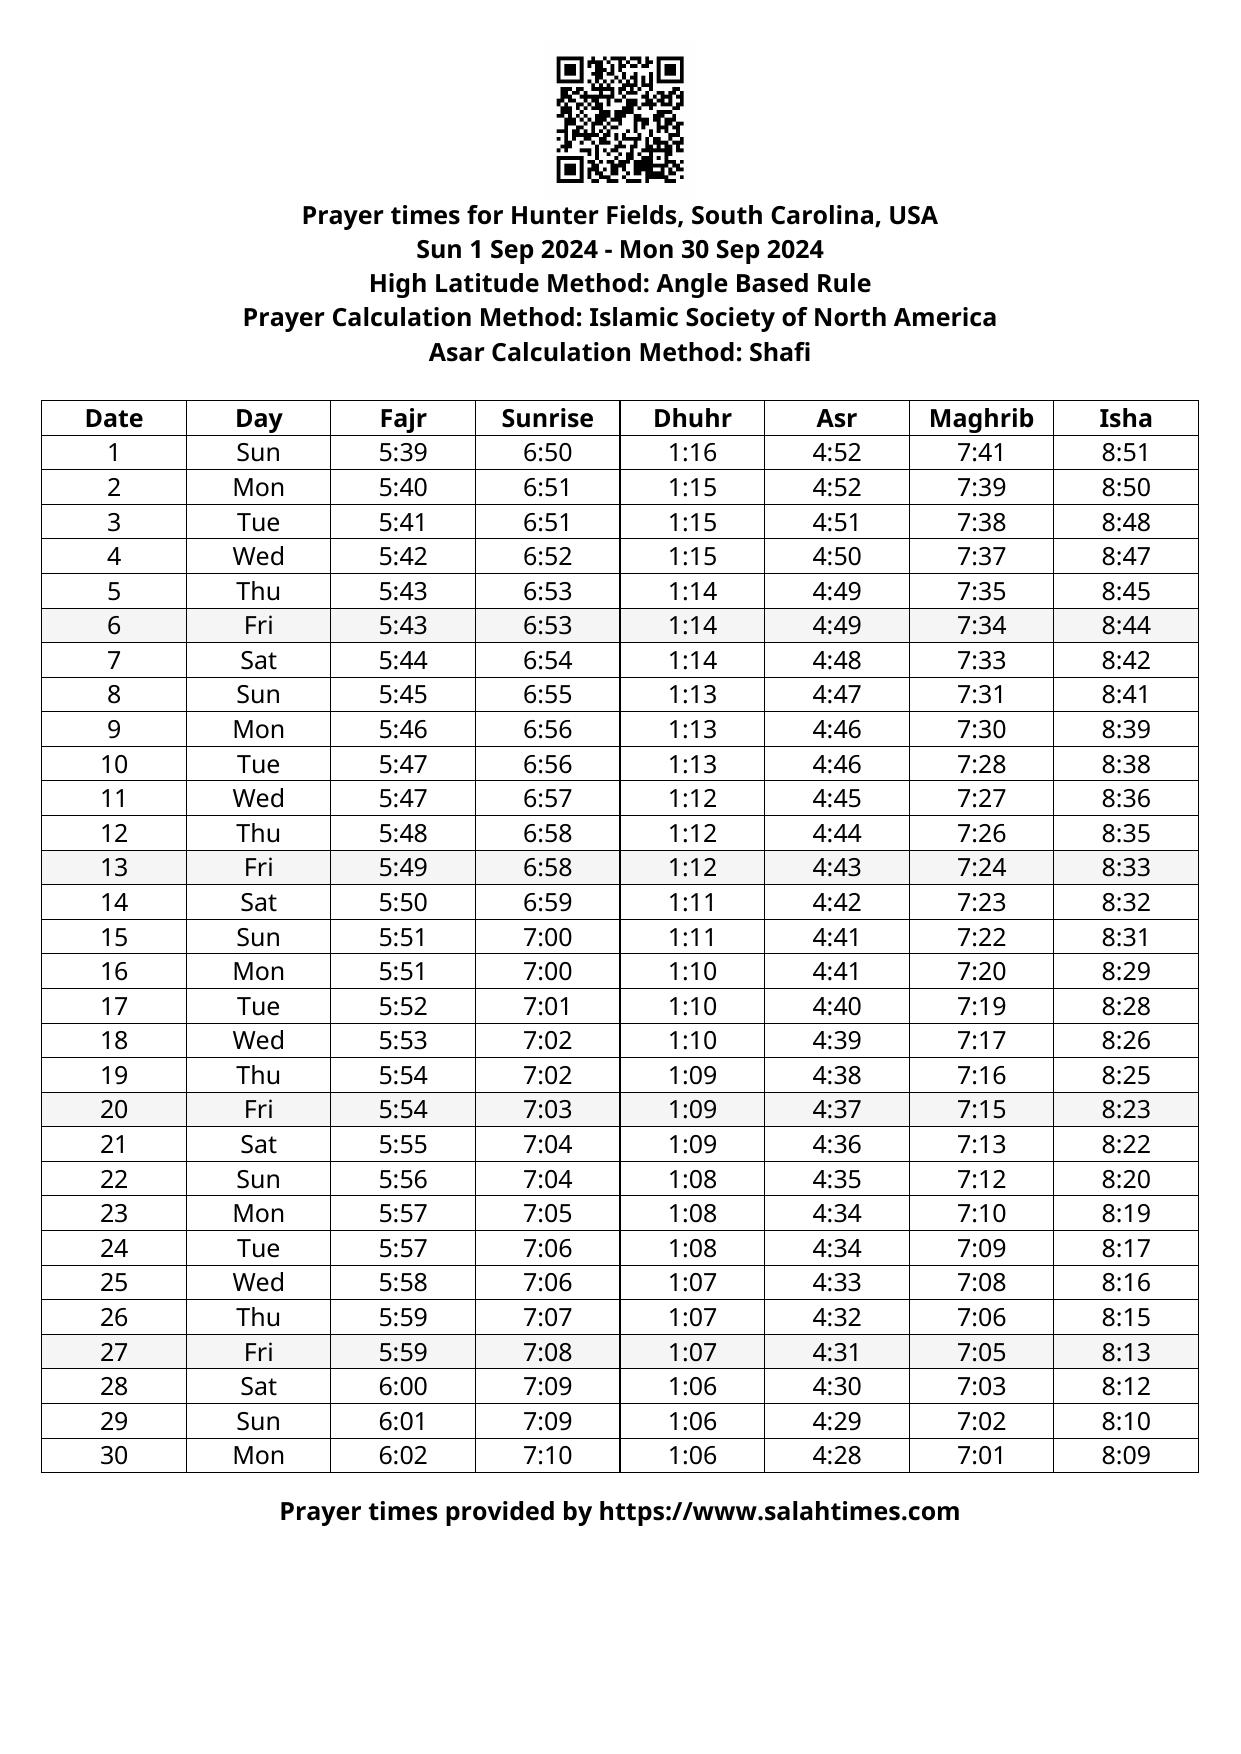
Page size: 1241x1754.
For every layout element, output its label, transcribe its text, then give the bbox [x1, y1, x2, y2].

table_cell 1:11 [621, 920, 764, 953]
table_cell 8:35 [1054, 816, 1198, 849]
table_cell 8:51 [1054, 436, 1198, 469]
table_cell 5:46 [331, 712, 475, 746]
table_cell 4:46 [765, 747, 909, 780]
table_cell 7:30 [910, 712, 1053, 746]
table_cell 7:05 [910, 1335, 1053, 1368]
table_cell Sun [187, 920, 330, 953]
table_cell 8:45 [1054, 574, 1198, 607]
table_cell 7:02 [910, 1404, 1053, 1437]
table_cell 5:57 [331, 1196, 475, 1230]
table_cell 8:41 [1054, 678, 1198, 711]
table_cell 4:34 [765, 1231, 909, 1264]
table_cell 7:13 [910, 1127, 1053, 1161]
table_cell 4:50 [765, 539, 909, 573]
table_cell Wed [187, 539, 330, 573]
table_cell 8:47 [1054, 539, 1198, 573]
table_cell 8:48 [1054, 505, 1198, 538]
table_cell 8:15 [1054, 1300, 1198, 1334]
table_cell 1 [42, 436, 186, 469]
table_cell 7:03 [910, 1369, 1053, 1403]
table_cell 6:59 [476, 885, 619, 919]
table_cell 8:19 [1054, 1196, 1198, 1230]
table_cell Sun [187, 678, 330, 711]
table_cell 8:39 [1054, 712, 1198, 746]
table_cell 1:09 [621, 1093, 764, 1126]
table_cell 7:07 [476, 1300, 619, 1334]
table_cell 6:58 [476, 816, 619, 849]
table_cell 7:06 [910, 1300, 1053, 1334]
table_cell 7:22 [910, 920, 1053, 953]
table_header Sunrise [476, 401, 619, 434]
table_cell 5:51 [331, 954, 475, 988]
table_cell 8:42 [1054, 643, 1198, 677]
table_cell 8:36 [1054, 781, 1198, 815]
table_cell Tue [187, 505, 330, 538]
table_cell 6:53 [476, 574, 619, 607]
table_cell 22 [42, 1162, 186, 1195]
table_cell 4:43 [765, 851, 909, 884]
table_cell 30 [42, 1439, 186, 1472]
table_cell 1:08 [621, 1231, 764, 1264]
table_cell Mon [187, 712, 330, 746]
table_cell 5:45 [331, 678, 475, 711]
table_cell 29 [42, 1404, 186, 1437]
table_cell 5:40 [331, 470, 475, 504]
table_cell 6:53 [476, 609, 619, 642]
table_cell 6:54 [476, 643, 619, 677]
table_cell 5:41 [331, 505, 475, 538]
table_cell 1:12 [621, 851, 764, 884]
table_cell 28 [42, 1369, 186, 1403]
table_cell 2 [42, 470, 186, 504]
table_cell 7:12 [910, 1162, 1053, 1195]
table_cell 25 [42, 1266, 186, 1299]
text Prayer Calculation Method: Islamic Society of North America [42, 300, 1198, 334]
table_cell 1:13 [621, 678, 764, 711]
table_cell 4:36 [765, 1127, 909, 1161]
table_cell 20 [42, 1093, 186, 1126]
table_cell 4:47 [765, 678, 909, 711]
table_cell 7:20 [910, 954, 1053, 988]
table_cell 4:30 [765, 1369, 909, 1403]
table_cell Mon [187, 1196, 330, 1230]
table_cell 7:05 [476, 1196, 619, 1230]
table_cell 6:57 [476, 781, 619, 815]
table_cell 5:39 [331, 436, 475, 469]
table_cell 7:06 [476, 1231, 619, 1264]
table_cell 5:43 [331, 574, 475, 607]
table_cell 7:28 [910, 747, 1053, 780]
table_cell 6:51 [476, 505, 619, 538]
table_cell 4:32 [765, 1300, 909, 1334]
table_cell 4:51 [765, 505, 909, 538]
table_cell 21 [42, 1127, 186, 1161]
table_cell 4:42 [765, 885, 909, 919]
table_cell 7:35 [910, 574, 1053, 607]
table_cell 6:50 [476, 436, 619, 469]
table_cell 4:46 [765, 712, 909, 746]
table_cell 1:07 [621, 1335, 764, 1368]
table_cell 7:38 [910, 505, 1053, 538]
table_cell 7:15 [910, 1093, 1053, 1126]
table_cell 4:45 [765, 781, 909, 815]
table_cell 7:09 [476, 1369, 619, 1403]
table_cell 7:19 [910, 989, 1053, 1022]
table_cell 1:13 [621, 747, 764, 780]
table_cell Tue [187, 747, 330, 780]
table_cell 8:44 [1054, 609, 1198, 642]
table_cell 7:06 [476, 1266, 619, 1299]
table_cell 4 [42, 539, 186, 573]
table_cell 6:56 [476, 712, 619, 746]
table_cell Mon [187, 954, 330, 988]
table_cell 5:49 [331, 851, 475, 884]
table_cell 6:55 [476, 678, 619, 711]
table_cell Mon [187, 1439, 330, 1472]
table_cell 7:39 [910, 470, 1053, 504]
table_header Isha [1054, 401, 1198, 434]
table_cell Thu [187, 1058, 330, 1092]
table_cell 1:09 [621, 1058, 764, 1092]
table_cell 1:10 [621, 954, 764, 988]
table_cell 5:54 [331, 1058, 475, 1092]
table_cell 1:11 [621, 885, 764, 919]
table_cell 8:17 [1054, 1231, 1198, 1264]
table_cell Fri [187, 1093, 330, 1126]
table_cell Fri [187, 1335, 330, 1368]
table_cell 1:12 [621, 781, 764, 815]
table_cell 8:25 [1054, 1058, 1198, 1092]
table_cell 1:10 [621, 1024, 764, 1057]
text Prayer times provided by https://www.salahtimes.com [42, 1494, 1198, 1528]
table_cell 5:43 [331, 609, 475, 642]
table_cell 1:08 [621, 1162, 764, 1195]
table_cell 5:56 [331, 1162, 475, 1195]
table_cell 5:44 [331, 643, 475, 677]
table_cell 7:04 [476, 1127, 619, 1161]
table_cell Sat [187, 1127, 330, 1161]
table_cell 8 [42, 678, 186, 711]
table_cell 7:31 [910, 678, 1053, 711]
text Sun 1 Sep 2024 - Mon 30 Sep 2024 [42, 232, 1198, 266]
table_cell 8:38 [1054, 747, 1198, 780]
table_cell 1:09 [621, 1127, 764, 1161]
table_cell 6:56 [476, 747, 619, 780]
table_cell 8:13 [1054, 1335, 1198, 1368]
table_cell 8:26 [1054, 1024, 1198, 1057]
table_cell 7:41 [910, 436, 1053, 469]
table_cell 8:32 [1054, 885, 1198, 919]
table_cell 6:58 [476, 851, 619, 884]
table_cell Fri [187, 609, 330, 642]
table_cell 8:29 [1054, 954, 1198, 988]
table_header Fajr [331, 401, 475, 434]
table_cell 5:47 [331, 781, 475, 815]
table_cell 4:44 [765, 816, 909, 849]
table_cell 6:01 [331, 1404, 475, 1437]
table_cell 5:59 [331, 1335, 475, 1368]
table_cell 5:58 [331, 1266, 475, 1299]
table_cell 3 [42, 505, 186, 538]
table_cell 1:10 [621, 989, 764, 1022]
table_header Date [42, 401, 186, 434]
table_cell 1:08 [621, 1196, 764, 1230]
table_cell 7:26 [910, 816, 1053, 849]
table_cell 5:59 [331, 1300, 475, 1334]
table_cell 8:12 [1054, 1369, 1198, 1403]
table_cell 4:33 [765, 1266, 909, 1299]
table_cell 5:50 [331, 885, 475, 919]
table_cell 5:54 [331, 1093, 475, 1126]
table_cell Sat [187, 1369, 330, 1403]
picture [542, 41, 699, 198]
table_cell 7:24 [910, 851, 1053, 884]
table_cell 17 [42, 989, 186, 1022]
table_cell 15 [42, 920, 186, 953]
table_cell 1:16 [621, 436, 764, 469]
table_cell 7:02 [476, 1058, 619, 1092]
table_cell 4:34 [765, 1196, 909, 1230]
table_cell 7:16 [910, 1058, 1053, 1092]
table_cell 5:55 [331, 1127, 475, 1161]
table_cell 4:52 [765, 470, 909, 504]
table_cell 4:40 [765, 989, 909, 1022]
table_cell 4:35 [765, 1162, 909, 1195]
table_cell 5:57 [331, 1231, 475, 1264]
table_cell 8:33 [1054, 851, 1198, 884]
table_cell 8:09 [1054, 1439, 1198, 1472]
table_cell 7:37 [910, 539, 1053, 573]
table_cell 7:01 [476, 989, 619, 1022]
table_cell 1:14 [621, 643, 764, 677]
table_cell 8:23 [1054, 1093, 1198, 1126]
table_cell 7:03 [476, 1093, 619, 1126]
table_cell Wed [187, 781, 330, 815]
table_cell 4:37 [765, 1093, 909, 1126]
table_cell 5 [42, 574, 186, 607]
table_cell 4:49 [765, 574, 909, 607]
table_cell 1:14 [621, 609, 764, 642]
table_cell 6:51 [476, 470, 619, 504]
table_cell 1:07 [621, 1300, 764, 1334]
table_cell 7:10 [910, 1196, 1053, 1230]
table_cell 4:31 [765, 1335, 909, 1368]
table_cell 5:42 [331, 539, 475, 573]
table_cell 10 [42, 747, 186, 780]
table_cell 1:15 [621, 470, 764, 504]
table_cell 4:48 [765, 643, 909, 677]
text High Latitude Method: Angle Based Rule [42, 266, 1198, 300]
table_cell 7:04 [476, 1162, 619, 1195]
table_cell 12 [42, 816, 186, 849]
table_cell 7:02 [476, 1024, 619, 1057]
table_cell 19 [42, 1058, 186, 1092]
table_cell 7:27 [910, 781, 1053, 815]
table_cell 8:50 [1054, 470, 1198, 504]
table_cell 1:15 [621, 539, 764, 573]
table_cell Tue [187, 989, 330, 1022]
table_cell 14 [42, 885, 186, 919]
table_cell 7:00 [476, 954, 619, 988]
table_cell 4:41 [765, 954, 909, 988]
table_cell 6:52 [476, 539, 619, 573]
table_cell Sat [187, 885, 330, 919]
table_cell 8:31 [1054, 920, 1198, 953]
table_cell 4:38 [765, 1058, 909, 1092]
table_cell 5:53 [331, 1024, 475, 1057]
table_cell 13 [42, 851, 186, 884]
table_cell 7:09 [476, 1404, 619, 1437]
text Prayer times for Hunter Fields, South Carolina, USA [42, 198, 1198, 232]
table_cell 23 [42, 1196, 186, 1230]
table_header Maghrib [910, 401, 1053, 434]
table_cell 1:14 [621, 574, 764, 607]
table_cell Thu [187, 574, 330, 607]
table_cell Tue [187, 1231, 330, 1264]
table_cell 7:17 [910, 1024, 1053, 1057]
table_cell 7:08 [910, 1266, 1053, 1299]
table_cell 1:13 [621, 712, 764, 746]
table_header Dhuhr [621, 401, 764, 434]
table_cell 26 [42, 1300, 186, 1334]
table_cell 1:15 [621, 505, 764, 538]
table_cell 24 [42, 1231, 186, 1264]
table_cell 8:16 [1054, 1266, 1198, 1299]
table_cell 1:12 [621, 816, 764, 849]
table_cell 4:52 [765, 436, 909, 469]
table_cell 7:08 [476, 1335, 619, 1368]
table_cell Sun [187, 436, 330, 469]
table_cell Sun [187, 1404, 330, 1437]
table_cell 7:10 [476, 1439, 619, 1472]
table_cell 4:28 [765, 1439, 909, 1472]
table_cell 8:28 [1054, 989, 1198, 1022]
table_cell 1:06 [621, 1369, 764, 1403]
table_cell Fri [187, 851, 330, 884]
table_cell 9 [42, 712, 186, 746]
table_cell 18 [42, 1024, 186, 1057]
table_cell 6:00 [331, 1369, 475, 1403]
table_cell 8:10 [1054, 1404, 1198, 1437]
table_cell 7:09 [910, 1231, 1053, 1264]
text Asar Calculation Method: Shafi [42, 334, 1198, 368]
table_cell Wed [187, 1266, 330, 1299]
table_header Asr [765, 401, 909, 434]
table_cell 4:29 [765, 1404, 909, 1437]
table_cell Wed [187, 1024, 330, 1057]
table_cell 5:52 [331, 989, 475, 1022]
table_cell 6:02 [331, 1439, 475, 1472]
table_cell Thu [187, 816, 330, 849]
table_cell 7:33 [910, 643, 1053, 677]
table_cell 11 [42, 781, 186, 815]
table_cell 7:23 [910, 885, 1053, 919]
table_cell Thu [187, 1300, 330, 1334]
table_cell 4:49 [765, 609, 909, 642]
table_cell 16 [42, 954, 186, 988]
table_cell 7:34 [910, 609, 1053, 642]
table_cell 1:06 [621, 1404, 764, 1437]
table_cell Sun [187, 1162, 330, 1195]
table_cell 1:06 [621, 1439, 764, 1472]
table_cell Sat [187, 643, 330, 677]
table_cell 5:51 [331, 920, 475, 953]
table_cell 6 [42, 609, 186, 642]
table_cell 5:48 [331, 816, 475, 849]
table_cell 7 [42, 643, 186, 677]
table_cell 8:22 [1054, 1127, 1198, 1161]
table_cell 7:01 [910, 1439, 1053, 1472]
table_cell 7:00 [476, 920, 619, 953]
table_header Day [187, 401, 330, 434]
table_cell 4:41 [765, 920, 909, 953]
table_cell 4:39 [765, 1024, 909, 1057]
table_cell 27 [42, 1335, 186, 1368]
table_cell 5:47 [331, 747, 475, 780]
table_cell 1:07 [621, 1266, 764, 1299]
table_cell 8:20 [1054, 1162, 1198, 1195]
table_cell Mon [187, 470, 330, 504]
